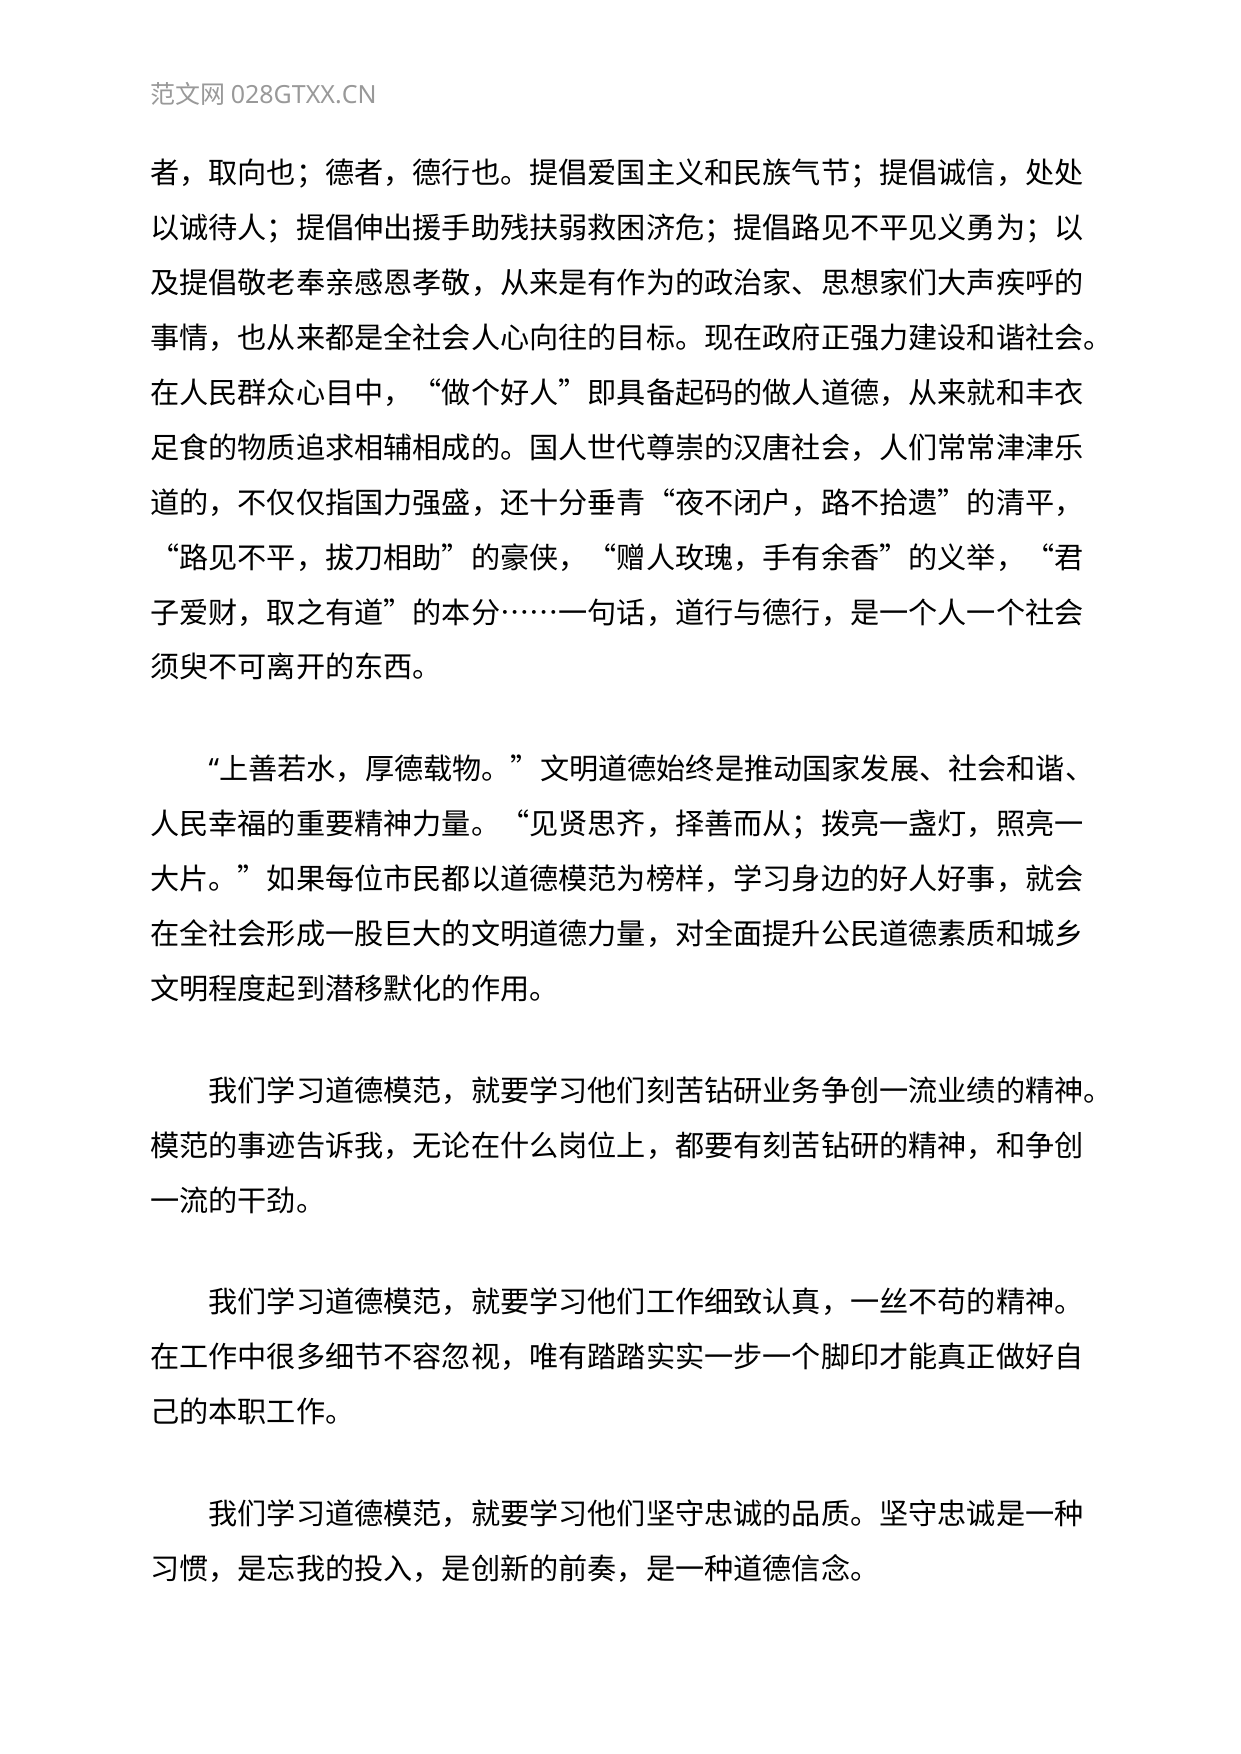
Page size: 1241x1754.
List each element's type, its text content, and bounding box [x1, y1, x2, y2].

text 我们学习道德模范，就要学习他们坚守忠诚的品质。坚守忠诚是一种习惯，是忘我的投入，是创新的前奏，是一种道德信念。 [150, 1490, 1090, 1588]
text 我们学习道德模范，就要学习他们工作细致认真，一丝不苟的精神。在工作中很多细节不容忽视，唯有踏踏实实一步一个脚印才能真正做好自己的本职工作。 [150, 1279, 1090, 1431]
text 我们学习道德模范，就要学习他们刻苦钻研业务争创一流业绩的精神。模范的事迹告诉我，无论在什么岗位上，都要有刻苦钻研的精神，和争创一流的干劲。 [150, 1067, 1090, 1219]
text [150, 150, 1090, 686]
text “上善若水，厚德载物。”文明道德始终是推动国家发展、社会和谐、人民幸福的重要精神力量。“见贤思齐，择善而从；拨亮一盏灯，照亮一大片。”如果每位市民都以道德模范为榜样，学习身边的好人好事，就会在全社会形成一股巨大的文明道德力量，对全面提升公民道德素质和城乡文明程度起到潜移默化的作用。 [150, 746, 1090, 1008]
